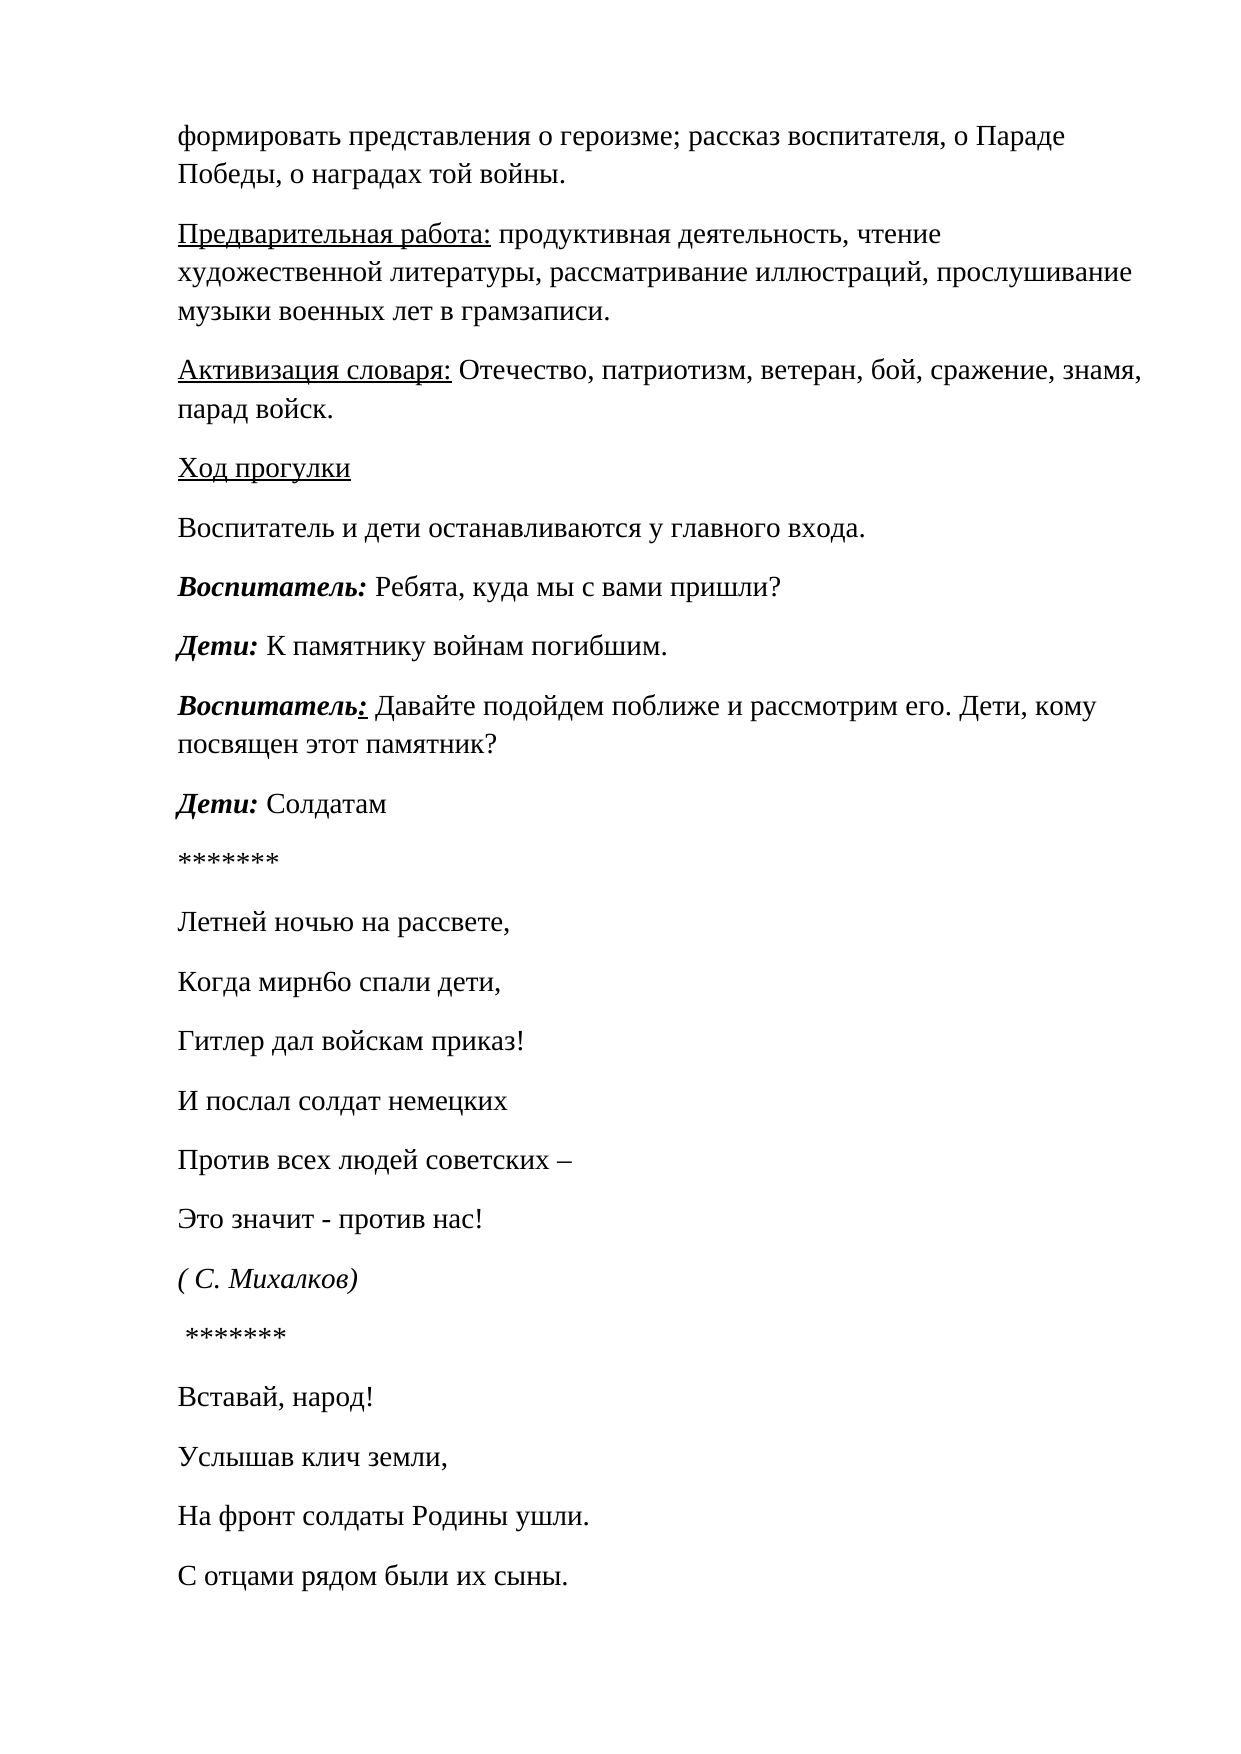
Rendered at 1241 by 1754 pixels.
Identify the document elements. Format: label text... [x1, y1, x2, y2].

text Воспитатель: Ребята, куда мы с вами пришли? [177, 569, 1152, 603]
text Когда мирн6о спали дети, [177, 964, 1152, 997]
text Гитлер дал войскам приказ! [177, 1023, 1152, 1057]
text Летней ночью на рассвете, [177, 904, 1152, 938]
text На фронт солдаты Родины ушли. [177, 1498, 1152, 1532]
text ******* [177, 845, 1152, 879]
text Против всех людей советских – [177, 1142, 1152, 1176]
text Воспитатель и дети останавливаются у главного входа. [177, 510, 1152, 543]
text Дети: Солдатам [177, 786, 1152, 819]
text С отцами рядом были их сыны. [177, 1558, 1152, 1591]
text Ход прогулки [177, 450, 1152, 484]
text ******* [177, 1320, 1152, 1354]
text Воспитатель: Давайте подойдем поближе и рассмотрим его. Дети, кому посвящен этот памятник? [177, 688, 1152, 760]
text Активизация словаря: Отечество, патриотизм, ветеран, бой, сражение, знамя, парад войск. [177, 352, 1152, 424]
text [177, 118, 1152, 190]
text Вставай, народ! [177, 1379, 1152, 1413]
text И послал солдат немецких [177, 1083, 1152, 1116]
text Дети: К памятнику войнам погибшим. [177, 628, 1152, 662]
text Услышав клич земли, [177, 1439, 1152, 1472]
text ( С. Михалков) [177, 1261, 1152, 1294]
text Это значит - против нас! [177, 1201, 1152, 1235]
text Предварительная работа: продуктивная деятельность, чтение художественной литературы, рассматривание иллюстраций, прослушивание музыки военных лет в грамзаписи. [177, 216, 1152, 327]
